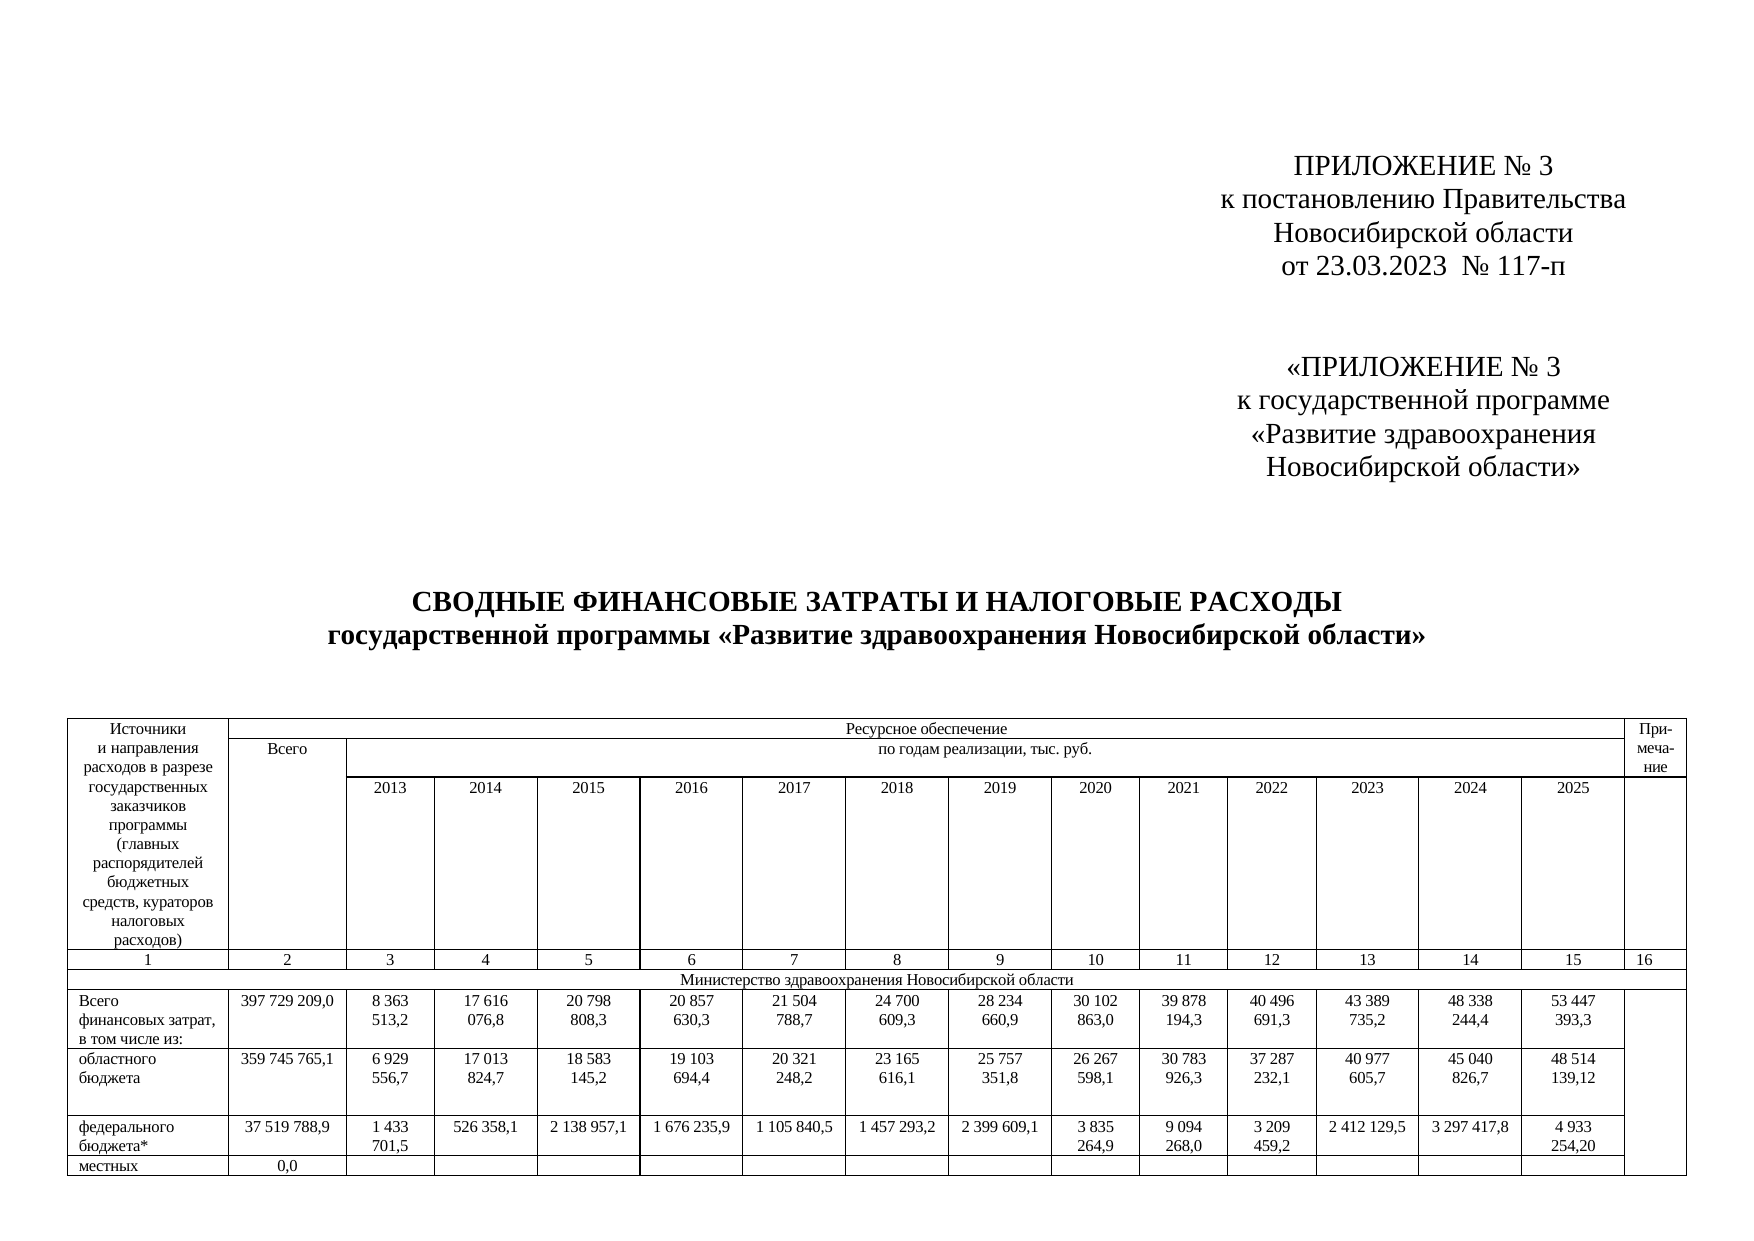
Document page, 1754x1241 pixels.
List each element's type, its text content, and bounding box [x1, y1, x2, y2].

table_cell 17 013 824,7 [435, 1049, 537, 1115]
table_cell 5 [538, 950, 639, 969]
table_cell 1 [68, 950, 228, 969]
table_cell местных бюджетов* [68, 1156, 228, 1175]
table_cell Всего [229, 739, 346, 949]
table_cell 2015 [538, 778, 639, 949]
table_cell [1140, 1156, 1227, 1175]
table_cell 20 798 808,3 [538, 990, 639, 1048]
table_cell 2020 [1052, 778, 1139, 949]
table_cell 2021 [1140, 778, 1227, 949]
table_cell 8 363 513,2 [347, 990, 434, 1048]
text к государственной программе [1152, 382, 1695, 416]
table_cell 3 297 417,8 [1419, 1116, 1521, 1155]
table_header При-меча-ние [1625, 719, 1686, 776]
table_cell 25 757 351,8 [949, 1049, 1051, 1115]
table_cell 30 783 926,3 [1140, 1049, 1227, 1115]
table_cell 9 [949, 950, 1051, 969]
table_cell 15 [1522, 950, 1624, 969]
text государственной программы «Развитие здравоохранения Новосибирской области» [59, 617, 1695, 651]
table_cell 2 138 957,1 [538, 1116, 639, 1155]
table_cell 19 103 694,4 [641, 1049, 742, 1115]
table_cell 48 514 139,12 [1522, 1049, 1624, 1115]
text к постановлению Правительства [1152, 181, 1695, 215]
table_cell 6 929 556,7 [347, 1049, 434, 1115]
table_cell 48 338 244,4 [1419, 990, 1521, 1048]
table_cell 11 [1140, 950, 1227, 969]
table_cell 13 [1317, 950, 1418, 969]
table_cell 14 [1419, 950, 1521, 969]
table_cell [1228, 1156, 1316, 1175]
table_cell 2019 [949, 778, 1051, 949]
table_cell 24 700 609,3 [846, 990, 948, 1048]
table_cell 1 105 840,5 [743, 1116, 845, 1155]
table_cell 40 496 691,3 [1228, 990, 1316, 1048]
table_cell 2 412 129,5 [1317, 1116, 1418, 1155]
table_cell [435, 1156, 537, 1175]
table_cell 23 165 616,1 [846, 1049, 948, 1115]
table_cell 26 267 598,1 [1052, 1049, 1139, 1115]
text Новосибирской области [1152, 215, 1695, 248]
table_cell 4 [435, 950, 537, 969]
table_cell 28 234 660,9 [949, 990, 1051, 1048]
table_cell [1317, 1156, 1418, 1175]
table_header Источники и направления расходов в разрезе государственных заказчиков программы (главных распорядителей бюджетных средств, кураторов налоговых расходов) [68, 719, 228, 949]
table_cell 12 [1228, 950, 1316, 969]
table_cell Всего финансовых затрат, в том числе из: [68, 990, 228, 1048]
table_cell [949, 1156, 1051, 1175]
table_cell 20 857 630,3 [641, 990, 742, 1048]
table_cell [743, 1156, 845, 1175]
table_cell 37 287 232,1 [1228, 1049, 1316, 1115]
text «ПРИЛОЖЕНИЕ № 3 [1152, 349, 1695, 382]
table_cell федерального бюджета* [68, 1116, 228, 1155]
table_cell 4 933 254,20 [1522, 1116, 1624, 1155]
table_cell 3 209 459,2 [1228, 1116, 1316, 1155]
table_cell Министерство здравоохранения Новосибирской области [68, 970, 1686, 989]
table_cell [1522, 1156, 1624, 1175]
table_cell 2016 [641, 778, 742, 949]
table_cell 1 433 701,5 [347, 1116, 434, 1155]
table_cell 18 583 145,2 [538, 1049, 639, 1115]
table_cell 40 977 605,7 [1317, 1049, 1418, 1115]
table_cell [641, 1156, 742, 1175]
table_cell [1419, 1156, 1521, 1175]
table_cell 45 040 826,7 [1419, 1049, 1521, 1115]
table_cell [846, 1156, 948, 1175]
table_cell по годам реализации, тыс. руб. [347, 739, 1624, 776]
table_cell 2023 [1317, 778, 1418, 949]
table_cell 1 676 235,9 [641, 1116, 742, 1155]
text СВОДНЫЕ ФИНАНСОВЫЕ ЗАТРАТЫ И НАЛОГОВЫЕ РАСХОДЫ [59, 584, 1695, 617]
table_cell 17 616 076,8 [435, 990, 537, 1048]
table_cell 2024 [1419, 778, 1521, 949]
table_cell 16 15 [1625, 950, 1686, 969]
table_cell 2025 [1522, 778, 1624, 949]
table_cell 6 [641, 950, 742, 969]
table_cell областного бюджета [68, 1049, 228, 1115]
text «Развитие здравоохранения Новосибирской области» [1152, 416, 1695, 483]
table_cell [538, 1156, 639, 1175]
table_cell 2018 [846, 778, 948, 949]
table_cell 2013 [347, 778, 434, 949]
table_cell 39 878 194,3 [1140, 990, 1227, 1048]
table_cell 359 745 765,1 [229, 1049, 346, 1115]
table_header Ресурсное обеспечение [229, 719, 1624, 738]
table_cell 2014 [435, 778, 537, 949]
table_cell 21 504 788,7 [743, 990, 845, 1048]
table_cell 10 [1052, 950, 1139, 969]
table_cell [1625, 778, 1686, 949]
table_cell 9 094 268,0 [1140, 1116, 1227, 1155]
text от 23.03.2023 № 117-п [1152, 248, 1695, 282]
table_cell 7 [743, 950, 845, 969]
table_cell 43 389 735,2 [1317, 990, 1418, 1048]
table_cell 0,0 [229, 1156, 346, 1175]
table_cell [347, 1156, 434, 1175]
table_cell 20 321 248,2 [743, 1049, 845, 1115]
table_cell 30 102 863,0 [1052, 990, 1139, 1048]
table_cell 526 358,1 [435, 1116, 537, 1155]
table_cell 53 447 393,3 [1522, 990, 1624, 1048]
table_cell 8 [846, 950, 948, 969]
table_cell 3 835 264,9 [1052, 1116, 1139, 1155]
table_cell 1 457 293,2 [846, 1116, 948, 1155]
table_cell 2022 [1228, 778, 1316, 949]
table_cell 3 [347, 950, 434, 969]
table_cell 2 399 609,1 [949, 1116, 1051, 1155]
table_cell 37 519 788,9 [229, 1116, 346, 1155]
table_cell 2017 [743, 778, 845, 949]
text ПРИЛОЖЕНИЕ № 3 [1152, 148, 1695, 181]
table_cell 2 [229, 950, 346, 969]
table_cell [1625, 990, 1686, 1175]
table_cell 397 729 209,0 [229, 990, 346, 1048]
table_cell [1052, 1156, 1139, 1175]
